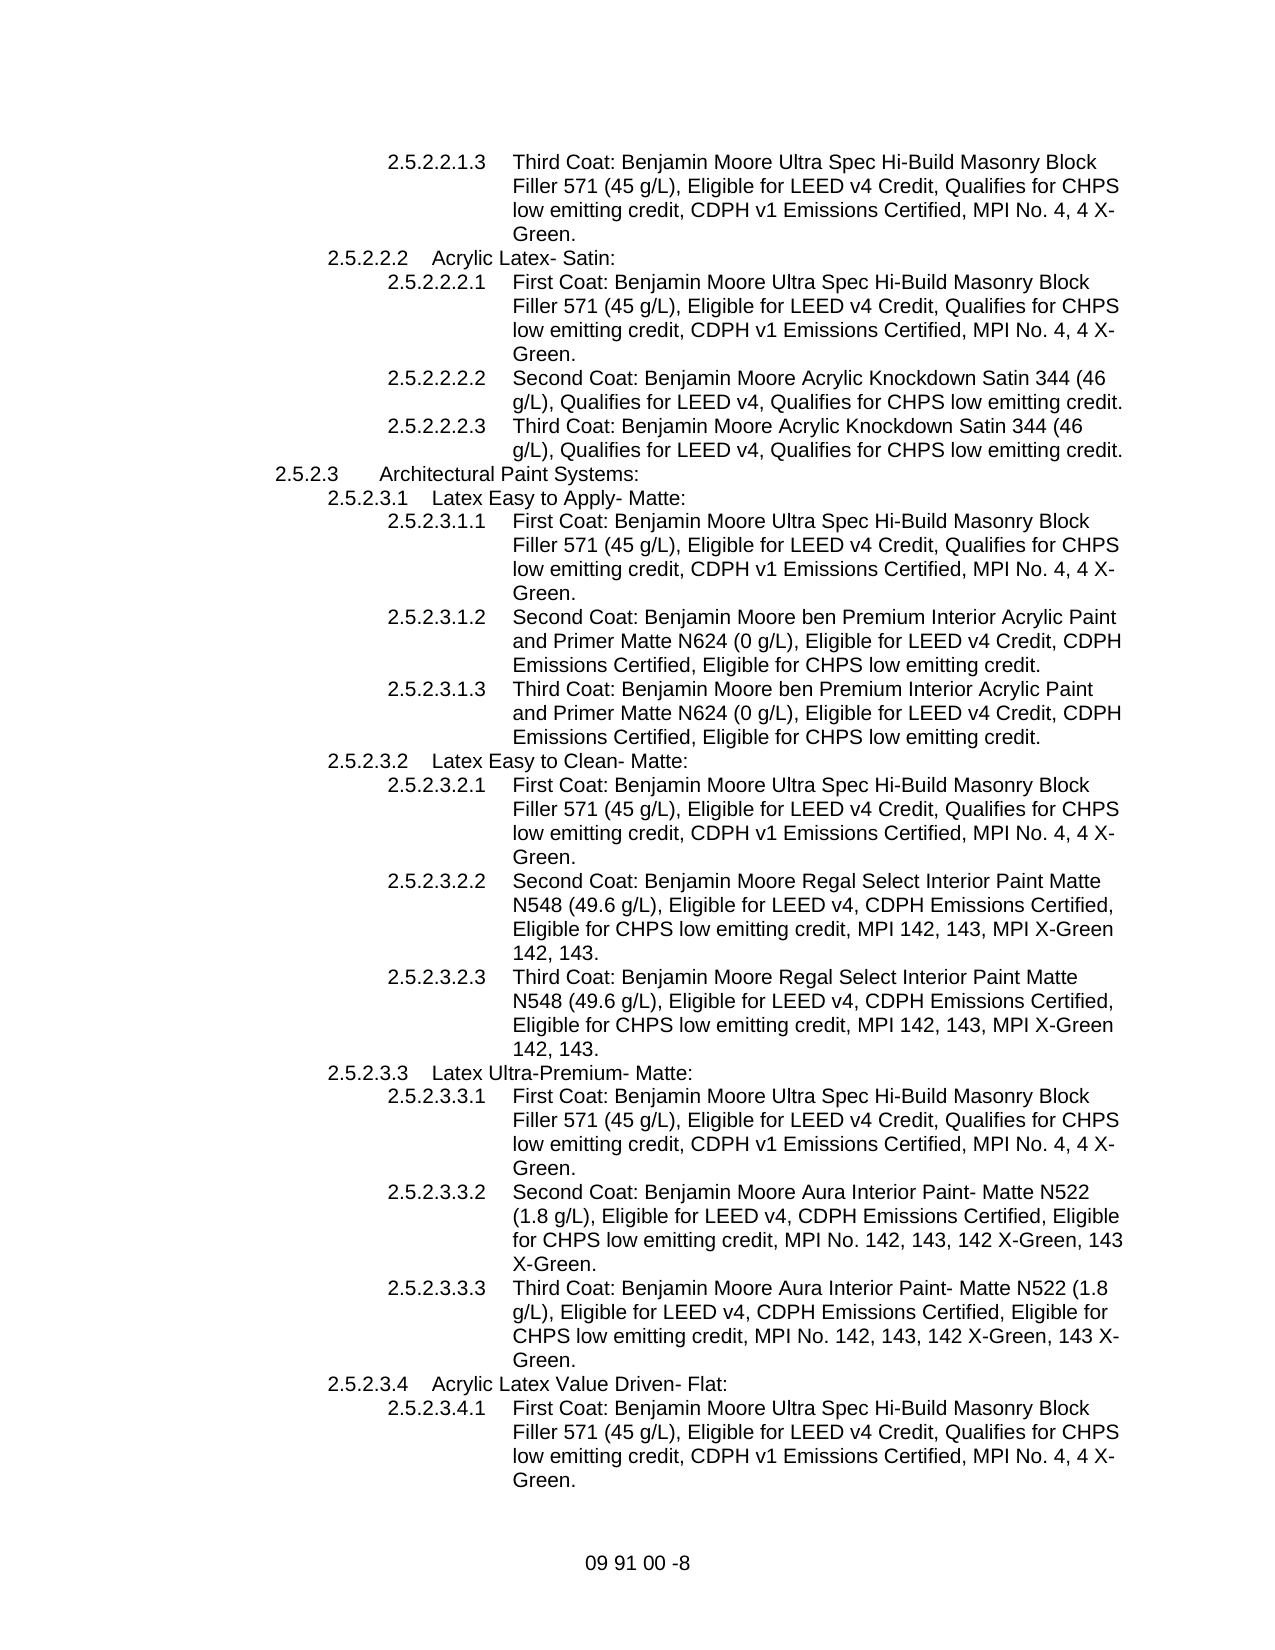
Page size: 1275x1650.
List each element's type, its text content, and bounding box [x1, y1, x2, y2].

list Second Coat: Benjamin Moore Aura Interior Paint- Matte N522 (1.8 g/L), Eligible for LEED v4, CDPH Emissions Certified, Eligible for CHPS low emitting credit, MPI No. 142, 143, 142 X-Green, 143 X-Green. [387, 1180, 1125, 1276]
list Second Coat: Benjamin Moore ben Premium Interior Acrylic Paint and Primer Matte N624 (0 g/L), Eligible for LEED v4 Credit, CDPH Emissions Certified, Eligible for CHPS low emitting credit. [387, 605, 1125, 677]
list Third Coat: Benjamin Moore ben Premium Interior Acrylic Paint and Primer Matte N624 (0 g/L), Eligible for LEED v4 Credit, CDPH Emissions Certified, Eligible for CHPS low emitting credit. [387, 677, 1125, 749]
list Third Coat: Benjamin Moore Regal Select Interior Paint Matte N548 (49.6 g/L), Eligible for LEED v4, CDPH Emissions Certified, Eligible for CHPS low emitting credit, MPI 142, 143, MPI X-Green 142, 143. [387, 964, 1125, 1060]
list Second Coat: Benjamin Moore Acrylic Knockdown Satin 344 (46 g/L), Qualifies for LEED v4, Qualifies for CHPS low emitting credit. [387, 366, 1125, 413]
list Latex Easy to Clean- Matte: [327, 749, 1125, 773]
list Acrylic Latex- Satin: [327, 246, 1125, 270]
list Architectural Paint Systems: [275, 461, 1125, 485]
list Third Coat: Benjamin Moore Aura Interior Paint- Matte N522 (1.8 g/L), Eligible for LEED v4, CDPH Emissions Certified, Eligible for CHPS low emitting credit, MPI No. 142, 143, 142 X-Green, 143 X-Green. [387, 1276, 1125, 1372]
list Acrylic Latex Value Driven- Flat: [327, 1372, 1125, 1396]
list Third Coat: Benjamin Moore Ultra Spec Hi-Build Masonry Block Filler 571 (45 g/L), Eligible for LEED v4 Credit, Qualifies for CHPS low emitting credit, CDPH v1 Emissions Certified, MPI No. 4, 4 X-Green. [387, 150, 1125, 246]
list Second Coat: Benjamin Moore Regal Select Interior Paint Matte N548 (49.6 g/L), Eligible for LEED v4, CDPH Emissions Certified, Eligible for CHPS low emitting credit, MPI 142, 143, MPI X-Green 142, 143. [387, 869, 1125, 964]
list Latex Ultra-Premium- Matte: [327, 1060, 1125, 1084]
list Latex Easy to Apply- Matte: [327, 485, 1125, 509]
list Third Coat: Benjamin Moore Acrylic Knockdown Satin 344 (46 g/L), Qualifies for LEED v4, Qualifies for CHPS low emitting credit. [387, 413, 1125, 461]
